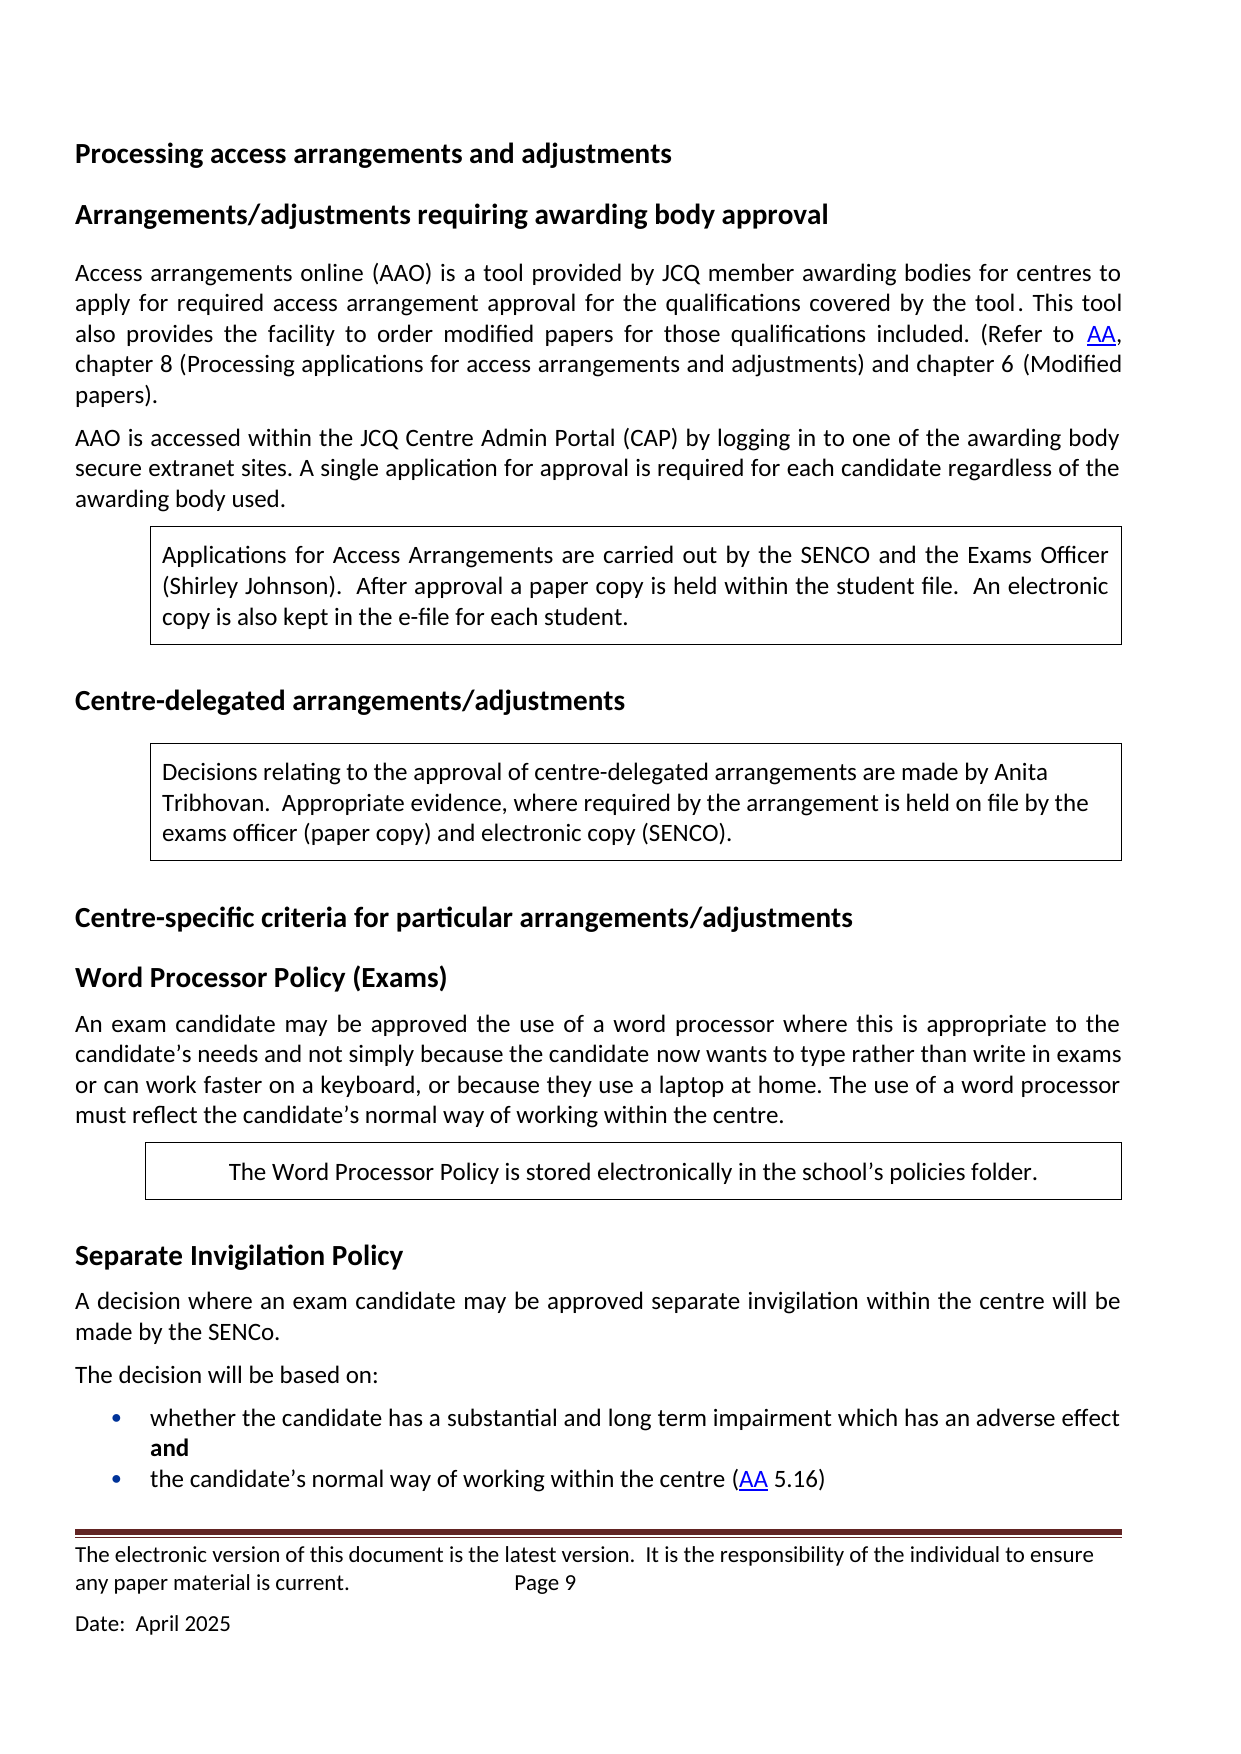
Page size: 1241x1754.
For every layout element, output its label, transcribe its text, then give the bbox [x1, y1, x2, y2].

text The decision will be based on: [75, 1359, 1122, 1389]
table_header Decisions relating to the approval of centre-delegated arrangements are made by Anita Tribhovan. Appropriate evidence, where required by the arrangement is held on file by the exams officer (paper copy) and electronic copy (SENCO). [151, 744, 1121, 860]
table_header Applications for Access Arrangements are carried out by the SENCO and the Exams Officer (Shirley Johnson). After approval a paper copy is held within the student file. An electronic copy is also kept in the e-file for each student. [151, 527, 1121, 644]
subtitle Arrangements/adjustments requiring awarding body approval [75, 196, 1122, 232]
list the candidate’s normal way of working within the centre (AA 5.16) [112, 1463, 1122, 1494]
subtitle Centre-specific criteria for particular arrangements/adjustments [75, 899, 1122, 934]
text Access arrangements online (AAO) is a tool provided by JCQ member awarding bodies for centres to apply for required access arrangement approval for the qualifications covered by the tool. This tool also provides the facility to order modified papers for those qualifications included. (Refer to AA, chapter 8 (Processing applications for access arrangements and adjustments) and chapter 6 (Modified papers). [75, 257, 1122, 409]
table_header The Word Processor Policy is stored electronically in the school’s policies folder. [146, 1143, 1121, 1199]
text AAO is accessed within the JCQ Centre Admin Portal (CAP) by logging in to one of the awarding body secure extranet sites. A single application for approval is required for each candidate regardless of the awarding body used. [75, 422, 1122, 513]
subtitle Processing access arrangements and adjustments [75, 136, 1122, 171]
subtitle Word Processor Policy (Exams) [75, 959, 1122, 995]
text An exam candidate may be approved the use of a word processor where this is appropriate to the candidate’s needs and not simply because the candidate now wants to type rather than write in exams or can work faster on a keyboard, or because they use a laptop at home. The use of a word processor must reflect the candidate’s normal way of working within the centre. [75, 1008, 1122, 1130]
subtitle Centre-delegated arrangements/adjustments [75, 682, 1122, 718]
text A decision where an exam candidate may be approved separate invigilation within the centre will be made by the SENCo. [75, 1286, 1122, 1347]
list whether the candidate has a substantial and long term impairment which has an adverse effect and [112, 1402, 1122, 1463]
subtitle Separate Invigilation Policy [75, 1237, 1122, 1273]
